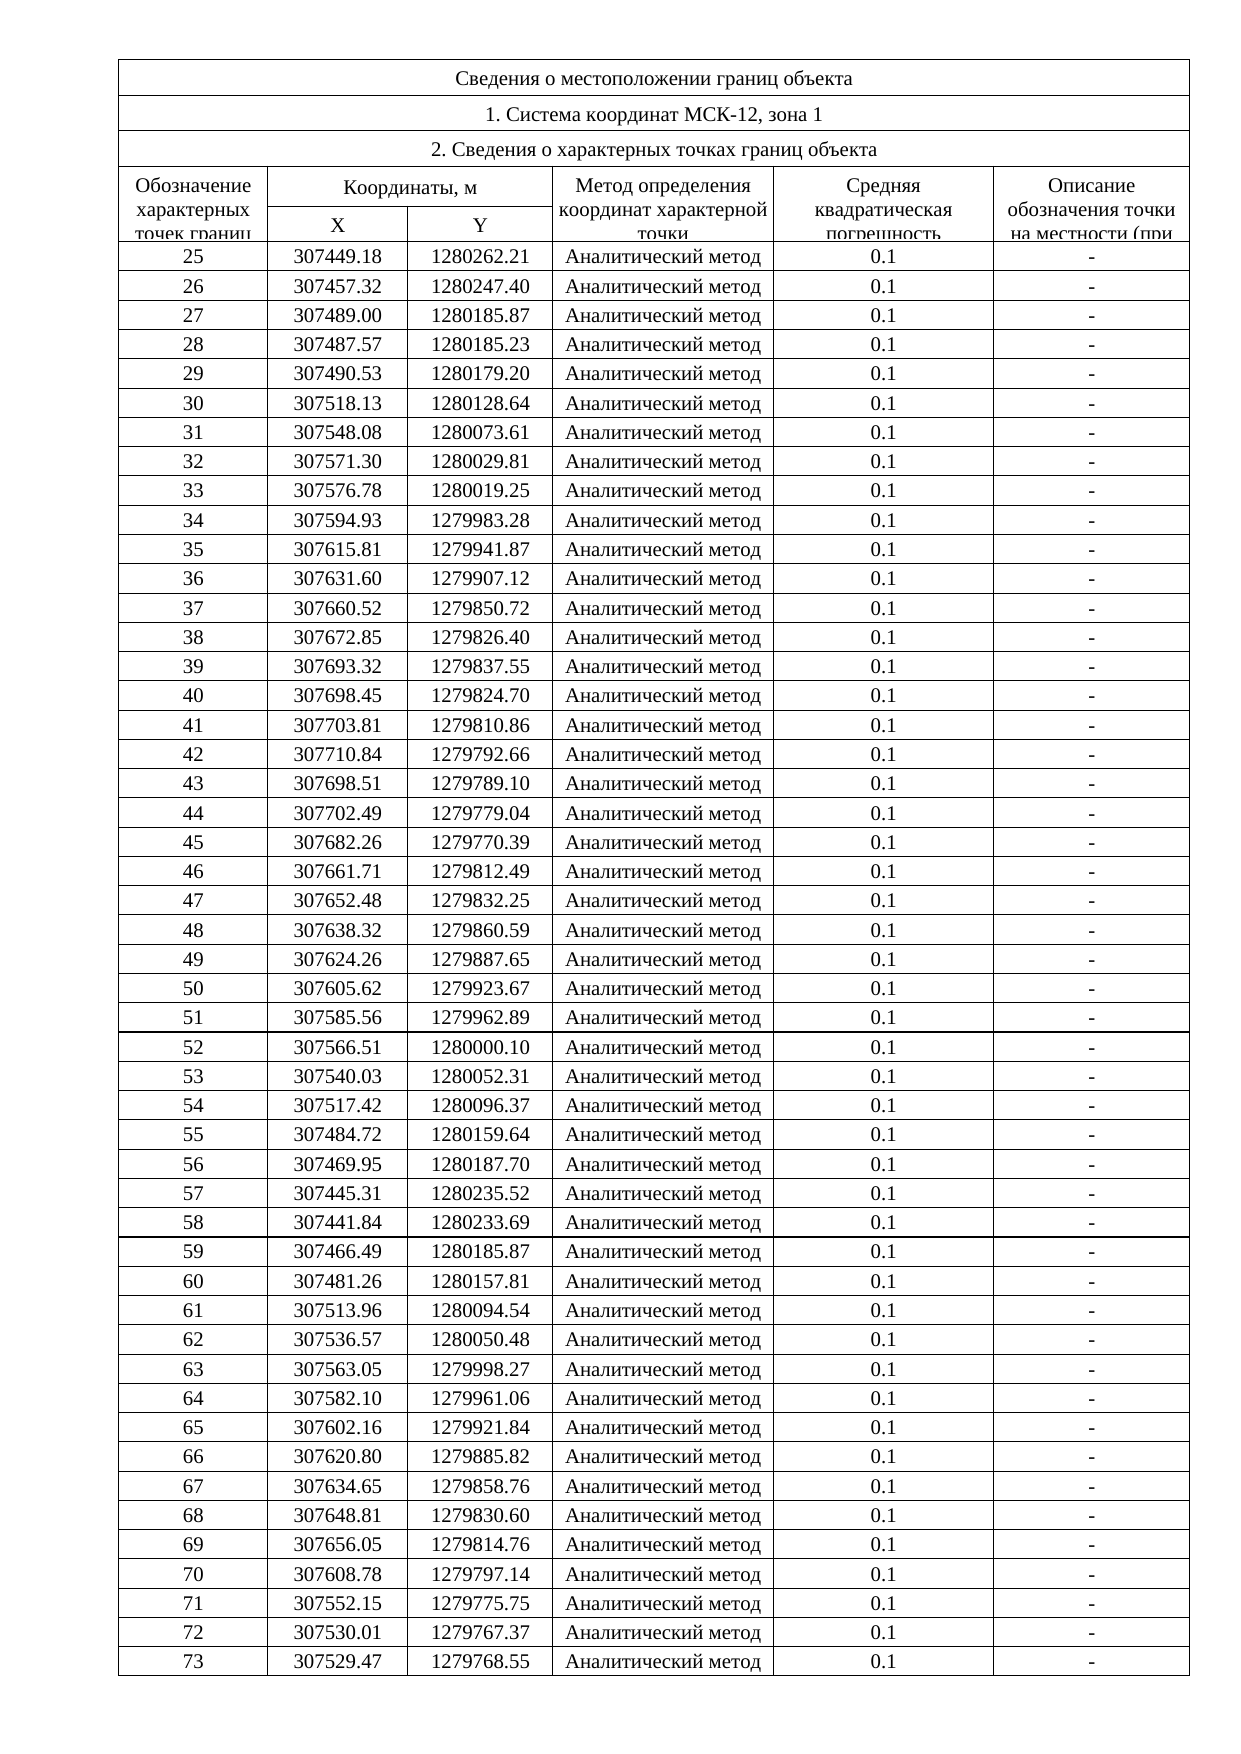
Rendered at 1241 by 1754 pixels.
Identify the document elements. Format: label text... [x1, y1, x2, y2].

table_cell 307530.01 [268, 1618, 407, 1646]
table_cell Аналитический метод [553, 1647, 773, 1675]
table_cell - [994, 418, 1189, 446]
table_cell 307449.18 [268, 242, 407, 270]
table_cell 62 [119, 1325, 267, 1353]
table_cell 1279961.06 [408, 1384, 552, 1412]
table_cell 307441.84 [268, 1208, 407, 1236]
table_cell 63 [119, 1355, 267, 1383]
table_cell - [994, 1501, 1189, 1529]
table_cell Аналитический метод [553, 301, 773, 329]
table_cell 42 [119, 740, 267, 768]
table_cell 0.1 [774, 945, 993, 973]
table_cell 73 [119, 1647, 267, 1675]
table_cell 307602.16 [268, 1413, 407, 1441]
table_cell 31 [119, 418, 267, 446]
table_cell 1280235.52 [408, 1179, 552, 1207]
table_cell - [994, 1179, 1189, 1207]
table_cell Аналитический метод [553, 1589, 773, 1617]
table_cell - [994, 711, 1189, 739]
table_cell 0.1 [774, 1472, 993, 1500]
table_cell 307594.93 [268, 506, 407, 534]
table_cell - [994, 1267, 1189, 1295]
table_cell - [994, 476, 1189, 504]
table_cell 1280094.54 [408, 1296, 552, 1324]
table_cell 0.1 [774, 1325, 993, 1353]
table_cell Описание обозначения точки на местности (при наличии) [994, 167, 1189, 241]
table_cell Аналитический метод [553, 1120, 773, 1148]
table_cell 0.1 [774, 359, 993, 387]
table_cell 0.1 [774, 681, 993, 709]
table_cell 307571.30 [268, 447, 407, 475]
table_cell - [994, 1559, 1189, 1588]
table_cell 0.1 [774, 1296, 993, 1324]
table_cell 1279998.27 [408, 1355, 552, 1383]
table_cell 0.1 [774, 1355, 993, 1383]
table_cell 37 [119, 594, 267, 622]
table_cell 1279792.66 [408, 740, 552, 768]
table_cell Аналитический метод [553, 740, 773, 768]
table_cell 1. Система координат МСК-12, зона 1 [119, 96, 1189, 130]
table_cell 54 [119, 1091, 267, 1119]
table_cell 59 [119, 1238, 267, 1266]
table_cell 1280247.40 [408, 271, 552, 300]
table_cell Аналитический метод [553, 1472, 773, 1500]
table_cell 34 [119, 506, 267, 534]
table_cell 0.1 [774, 447, 993, 475]
table_cell - [994, 769, 1189, 797]
table_cell Аналитический метод [553, 1267, 773, 1295]
table_cell 307615.81 [268, 535, 407, 563]
table_cell 1280000.10 [408, 1033, 552, 1061]
table_cell 307710.84 [268, 740, 407, 768]
table_cell - [994, 1384, 1189, 1412]
table_cell 1279826.40 [408, 623, 552, 651]
table_cell Метод определения координат характерной точки [553, 167, 773, 241]
table_cell 307552.15 [268, 1589, 407, 1617]
table_cell 1279779.04 [408, 798, 552, 827]
table_cell - [994, 1003, 1189, 1031]
table_cell Средняя квадратическая погрешность положения характерной точки (Mt), м [774, 167, 993, 241]
table_cell 307608.78 [268, 1559, 407, 1588]
table_cell 0.1 [774, 330, 993, 358]
table_cell - [994, 681, 1189, 709]
table_cell 0.1 [774, 1559, 993, 1588]
table_cell Аналитический метод [553, 535, 773, 563]
table_cell - [994, 1355, 1189, 1383]
table_cell 1280019.25 [408, 476, 552, 504]
table_cell 0.1 [774, 1618, 993, 1646]
table_cell 307457.32 [268, 271, 407, 300]
table_cell 1280029.81 [408, 447, 552, 475]
table_cell 0.1 [774, 418, 993, 446]
table_cell 0.1 [774, 711, 993, 739]
table_cell Аналитический метод [553, 1325, 773, 1353]
table_cell 1279770.39 [408, 828, 552, 856]
table_cell 71 [119, 1589, 267, 1617]
table_cell 1280157.81 [408, 1267, 552, 1295]
table_cell 36 [119, 564, 267, 592]
table_cell Аналитический метод [553, 359, 773, 387]
table_cell 0.1 [774, 564, 993, 592]
table_cell 1280187.70 [408, 1150, 552, 1178]
table_cell 0.1 [774, 1589, 993, 1617]
table_cell 0.1 [774, 1238, 993, 1266]
table_cell - [994, 1647, 1189, 1675]
table_cell Аналитический метод [553, 1150, 773, 1178]
table_cell Аналитический метод [553, 798, 773, 827]
table_cell 27 [119, 301, 267, 329]
table_cell - [994, 740, 1189, 768]
table_cell 68 [119, 1501, 267, 1529]
table_cell Аналитический метод [553, 1501, 773, 1529]
table_cell Аналитический метод [553, 564, 773, 592]
table_cell 307661.71 [268, 857, 407, 885]
table_cell 67 [119, 1472, 267, 1500]
table_cell 0.1 [774, 1091, 993, 1119]
table_cell 1279923.67 [408, 974, 552, 1002]
table_cell - [994, 945, 1189, 973]
table_cell 307517.42 [268, 1091, 407, 1119]
table_cell 1279962.89 [408, 1003, 552, 1031]
table_cell - [994, 1120, 1189, 1148]
table_cell 29 [119, 359, 267, 387]
table_cell - [994, 1413, 1189, 1441]
table_cell - [994, 301, 1189, 329]
table_cell - [994, 886, 1189, 914]
table_cell Аналитический метод [553, 476, 773, 504]
table_cell 307652.48 [268, 886, 407, 914]
table_cell 1279907.12 [408, 564, 552, 592]
table_cell 307672.85 [268, 623, 407, 651]
table_cell 0.1 [774, 1120, 993, 1148]
table_cell - [994, 447, 1189, 475]
table_cell 307489.00 [268, 301, 407, 329]
table_cell 0.1 [774, 1413, 993, 1441]
table_cell Аналитический метод [553, 1033, 773, 1061]
table_cell 1279850.72 [408, 594, 552, 622]
table_cell 307513.96 [268, 1296, 407, 1324]
table_cell - [994, 594, 1189, 622]
table_cell Аналитический метод [553, 681, 773, 709]
table_cell - [994, 1033, 1189, 1061]
table_cell Аналитический метод [553, 1091, 773, 1119]
table_cell - [994, 389, 1189, 417]
table_cell 69 [119, 1530, 267, 1558]
table_cell 1280159.64 [408, 1120, 552, 1148]
table_cell 1279885.82 [408, 1442, 552, 1471]
table_cell Аналитический метод [553, 271, 773, 300]
table_cell 1280233.69 [408, 1208, 552, 1236]
table_cell - [994, 271, 1189, 300]
table_cell 1279797.14 [408, 1559, 552, 1588]
table_cell 307634.65 [268, 1472, 407, 1500]
table_cell 53 [119, 1062, 267, 1090]
table_cell 0.1 [774, 271, 993, 300]
table_cell 41 [119, 711, 267, 739]
table_cell Аналитический метод [553, 418, 773, 446]
table_cell Аналитический метод [553, 769, 773, 797]
table_cell 0.1 [774, 1179, 993, 1207]
table_cell 0.1 [774, 242, 993, 270]
table_cell 0.1 [774, 886, 993, 914]
table_cell 1280185.87 [408, 301, 552, 329]
table_cell 30 [119, 389, 267, 417]
table_cell 1279812.49 [408, 857, 552, 885]
table_cell - [994, 857, 1189, 885]
table_cell Аналитический метод [553, 652, 773, 680]
table_cell Y [408, 207, 552, 241]
table_cell 51 [119, 1003, 267, 1031]
table_cell 1279858.76 [408, 1472, 552, 1500]
table_cell 0.1 [774, 1208, 993, 1236]
table_cell 0.1 [774, 1003, 993, 1031]
table_cell 0.1 [774, 301, 993, 329]
table_cell X [268, 207, 407, 241]
table_cell 1280262.21 [408, 242, 552, 270]
table_cell Аналитический метод [553, 1618, 773, 1646]
table_cell - [994, 330, 1189, 358]
table_cell 0.1 [774, 1647, 993, 1675]
table_cell 1280050.48 [408, 1325, 552, 1353]
table_cell 0.1 [774, 1033, 993, 1061]
table_cell 307703.81 [268, 711, 407, 739]
table_cell 0.1 [774, 1501, 993, 1529]
table_cell Аналитический метод [553, 1530, 773, 1558]
table_cell 1280179.20 [408, 359, 552, 387]
table_cell 0.1 [774, 1150, 993, 1178]
table_cell Аналитический метод [553, 623, 773, 651]
table_cell 0.1 [774, 623, 993, 651]
table_cell Аналитический метод [553, 1238, 773, 1266]
table_cell 307548.08 [268, 418, 407, 446]
table_cell Аналитический метод [553, 711, 773, 739]
table_cell 0.1 [774, 857, 993, 885]
table_cell 1279832.25 [408, 886, 552, 914]
table_cell 1280096.37 [408, 1091, 552, 1119]
table_cell 307620.80 [268, 1442, 407, 1471]
table_cell - [994, 1589, 1189, 1617]
table_cell 52 [119, 1033, 267, 1061]
table_cell 0.1 [774, 535, 993, 563]
table_cell 307585.56 [268, 1003, 407, 1031]
table_cell 307638.32 [268, 915, 407, 944]
table_cell 1279983.28 [408, 506, 552, 534]
table_cell Координаты, м [268, 167, 552, 206]
table_cell - [994, 1618, 1189, 1646]
table_cell Аналитический метод [553, 1208, 773, 1236]
table_cell - [994, 242, 1189, 270]
table_cell 307656.05 [268, 1530, 407, 1558]
table_cell 307481.26 [268, 1267, 407, 1295]
table_cell Аналитический метод [553, 1442, 773, 1471]
table_cell 307563.05 [268, 1355, 407, 1383]
table_cell - [994, 1150, 1189, 1178]
table_cell Аналитический метод [553, 945, 773, 973]
table_cell 0.1 [774, 974, 993, 1002]
table_cell 49 [119, 945, 267, 973]
table_cell 46 [119, 857, 267, 885]
table_cell 307487.57 [268, 330, 407, 358]
table_cell Аналитический метод [553, 1355, 773, 1383]
table_cell 25 [119, 242, 267, 270]
table_cell 307540.03 [268, 1062, 407, 1090]
table_cell 307624.26 [268, 945, 407, 973]
table_cell - [994, 623, 1189, 651]
table_cell - [994, 1062, 1189, 1090]
table_cell 0.1 [774, 389, 993, 417]
table_cell 45 [119, 828, 267, 856]
table_cell 307693.32 [268, 652, 407, 680]
table_cell 28 [119, 330, 267, 358]
table_cell 307648.81 [268, 1501, 407, 1529]
table_cell 307698.51 [268, 769, 407, 797]
table_cell 48 [119, 915, 267, 944]
table_cell 307490.53 [268, 359, 407, 387]
table_cell 1279814.76 [408, 1530, 552, 1558]
table_cell 1279837.55 [408, 652, 552, 680]
table_cell Аналитический метод [553, 1179, 773, 1207]
table_cell 307536.57 [268, 1325, 407, 1353]
table_cell 307445.31 [268, 1179, 407, 1207]
table_cell Аналитический метод [553, 915, 773, 944]
table_cell Аналитический метод [553, 1384, 773, 1412]
table_cell - [994, 798, 1189, 827]
table_cell 307576.78 [268, 476, 407, 504]
table_cell 307469.95 [268, 1150, 407, 1178]
table_cell 0.1 [774, 652, 993, 680]
table_cell Аналитический метод [553, 389, 773, 417]
table_header Сведения о местоположении границ объекта [119, 60, 1189, 94]
table_cell - [994, 974, 1189, 1002]
table_cell 70 [119, 1559, 267, 1588]
table_cell Аналитический метод [553, 330, 773, 358]
table_cell 44 [119, 798, 267, 827]
table_cell 72 [119, 1618, 267, 1646]
table_cell 57 [119, 1179, 267, 1207]
table_cell - [994, 1472, 1189, 1500]
table_cell 50 [119, 974, 267, 1002]
table_cell - [994, 1208, 1189, 1236]
table_cell 1279860.59 [408, 915, 552, 944]
table_cell - [994, 1238, 1189, 1266]
table_cell 56 [119, 1150, 267, 1178]
table_cell 65 [119, 1413, 267, 1441]
table_cell 64 [119, 1384, 267, 1412]
table_cell - [994, 1442, 1189, 1471]
table_cell Аналитический метод [553, 1003, 773, 1031]
table_cell 1279921.84 [408, 1413, 552, 1441]
table_cell Аналитический метод [553, 1296, 773, 1324]
table_cell 32 [119, 447, 267, 475]
table_cell Аналитический метод [553, 1559, 773, 1588]
table_cell Аналитический метод [553, 886, 773, 914]
table_cell 1280052.31 [408, 1062, 552, 1090]
table_cell 1280185.23 [408, 330, 552, 358]
table_cell 58 [119, 1208, 267, 1236]
table_cell 1279810.86 [408, 711, 552, 739]
table_cell 40 [119, 681, 267, 709]
table_cell 33 [119, 476, 267, 504]
table_cell 1279830.60 [408, 1501, 552, 1529]
table_cell - [994, 828, 1189, 856]
table_cell 61 [119, 1296, 267, 1324]
table_cell 0.1 [774, 1062, 993, 1090]
table_cell Обозначение характерных точек границ [119, 167, 267, 241]
table_cell 0.1 [774, 798, 993, 827]
table_cell - [994, 1296, 1189, 1324]
table_cell 307529.47 [268, 1647, 407, 1675]
table_cell Аналитический метод [553, 594, 773, 622]
table_cell 38 [119, 623, 267, 651]
table_cell 307582.10 [268, 1384, 407, 1412]
table_cell - [994, 506, 1189, 534]
table_cell 0.1 [774, 476, 993, 504]
table_cell 1280185.87 [408, 1238, 552, 1266]
table_cell 1280128.64 [408, 389, 552, 417]
table_cell 1279824.70 [408, 681, 552, 709]
table_cell 1279789.10 [408, 769, 552, 797]
table_cell 1279887.65 [408, 945, 552, 973]
table_cell 1279767.37 [408, 1618, 552, 1646]
table_cell - [994, 1530, 1189, 1558]
table_cell 1280073.61 [408, 418, 552, 446]
table_cell - [994, 915, 1189, 944]
table_cell 55 [119, 1120, 267, 1148]
table_cell 66 [119, 1442, 267, 1471]
table_cell Аналитический метод [553, 1413, 773, 1441]
table_cell Аналитический метод [553, 974, 773, 1002]
table_cell 0.1 [774, 506, 993, 534]
table_cell 1279775.75 [408, 1589, 552, 1617]
table_cell - [994, 564, 1189, 592]
table_cell 307605.62 [268, 974, 407, 1002]
table_cell 307702.49 [268, 798, 407, 827]
table_cell 0.1 [774, 1442, 993, 1471]
table_cell 307631.60 [268, 564, 407, 592]
table_cell 1279768.55 [408, 1647, 552, 1675]
table_cell 35 [119, 535, 267, 563]
table_cell 60 [119, 1267, 267, 1295]
table_cell 0.1 [774, 594, 993, 622]
table_cell Аналитический метод [553, 857, 773, 885]
table_cell Аналитический метод [553, 828, 773, 856]
table_cell 43 [119, 769, 267, 797]
table_cell - [994, 652, 1189, 680]
table_cell 307698.45 [268, 681, 407, 709]
table_cell - [994, 1091, 1189, 1119]
table_cell Аналитический метод [553, 447, 773, 475]
table_cell 307518.13 [268, 389, 407, 417]
table_cell - [994, 1325, 1189, 1353]
table_cell 26 [119, 271, 267, 300]
table_cell 307682.26 [268, 828, 407, 856]
table_cell 307484.72 [268, 1120, 407, 1148]
table_cell - [994, 359, 1189, 387]
table_cell 2. Сведения о характерных точках границ объекта [119, 131, 1189, 166]
table_cell 0.1 [774, 769, 993, 797]
table_cell 0.1 [774, 1267, 993, 1295]
table_cell 307660.52 [268, 594, 407, 622]
table_cell 1279941.87 [408, 535, 552, 563]
table_cell Аналитический метод [553, 242, 773, 270]
table_cell Аналитический метод [553, 506, 773, 534]
table_cell 307566.51 [268, 1033, 407, 1061]
table_cell 0.1 [774, 740, 993, 768]
table_cell 0.1 [774, 1530, 993, 1558]
table_cell 0.1 [774, 828, 993, 856]
table_cell 307466.49 [268, 1238, 407, 1266]
table_cell - [994, 535, 1189, 563]
table_cell 39 [119, 652, 267, 680]
table_cell Аналитический метод [553, 1062, 773, 1090]
table_cell 0.1 [774, 915, 993, 944]
table_cell 0.1 [774, 1384, 993, 1412]
table_cell 47 [119, 886, 267, 914]
